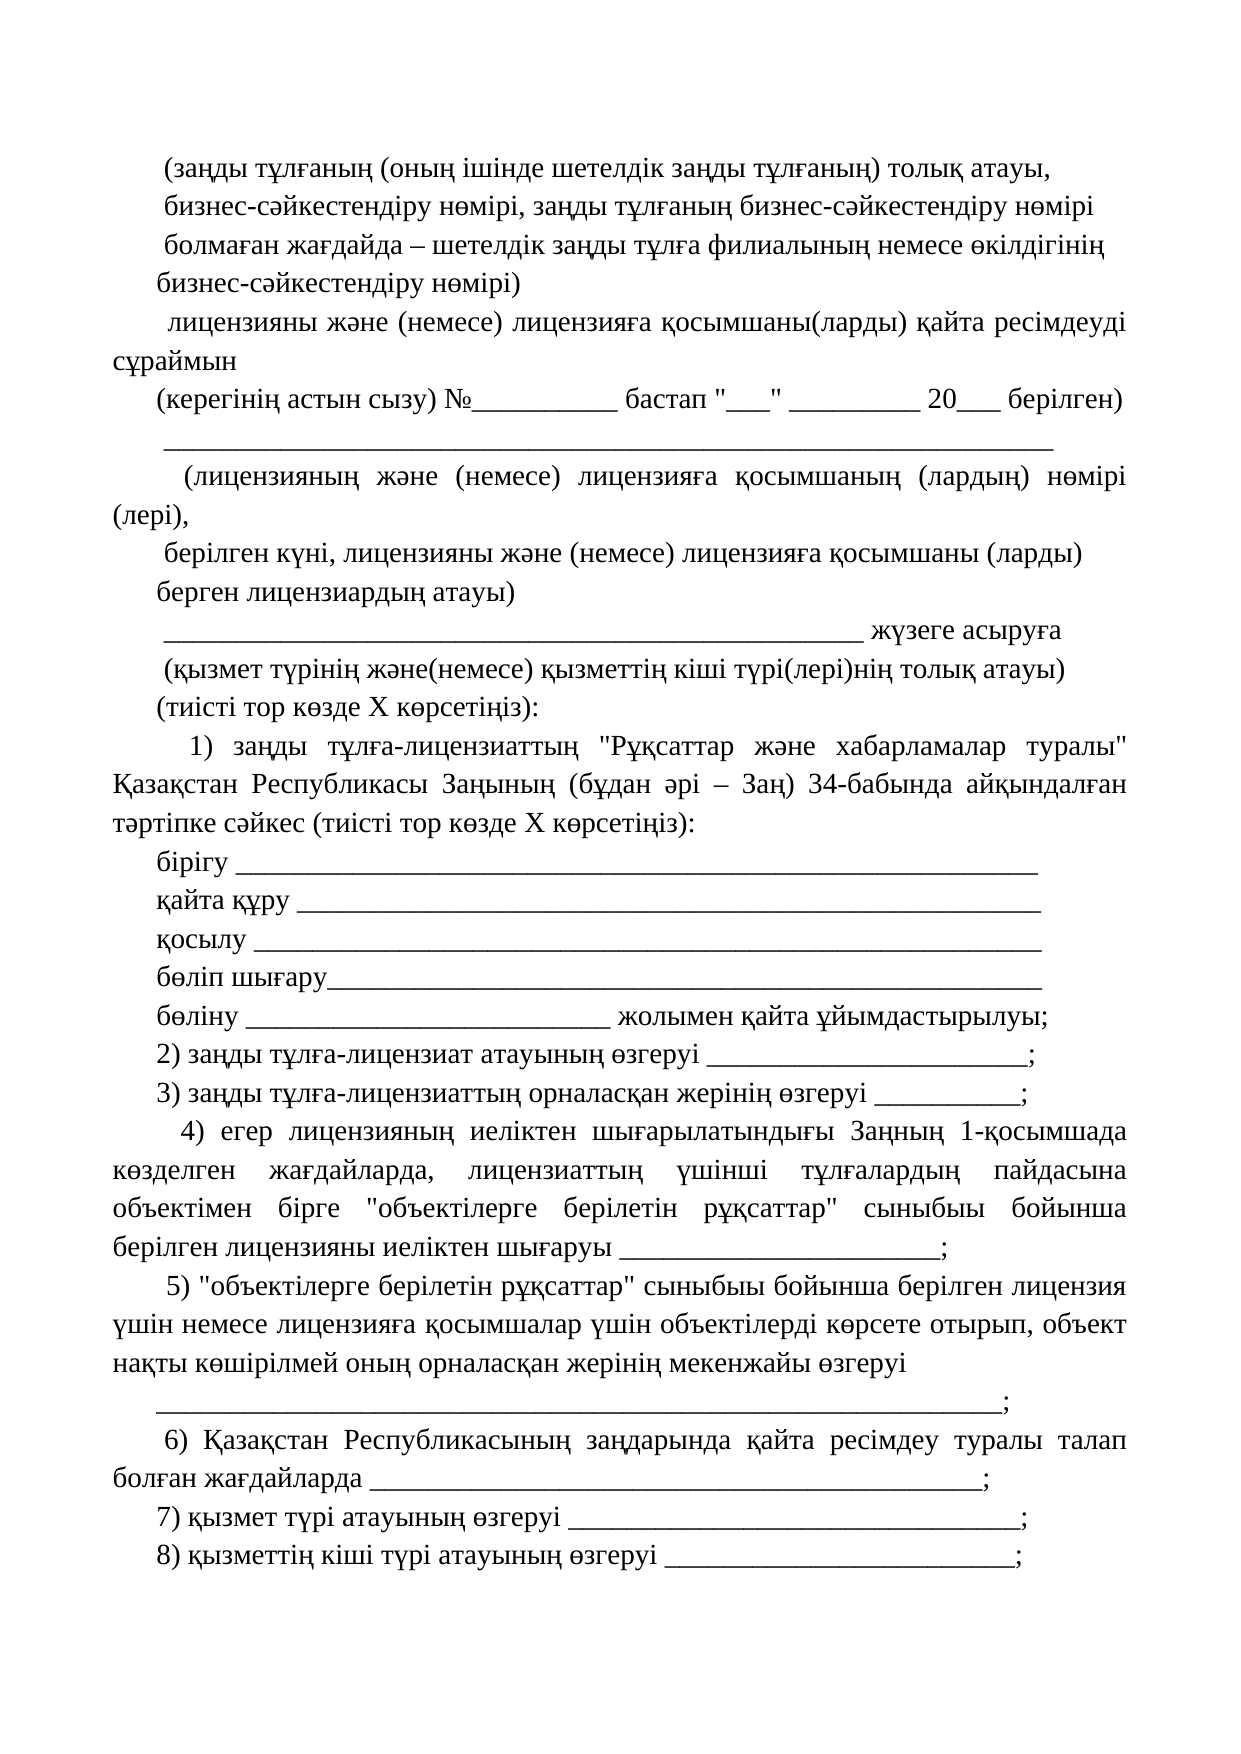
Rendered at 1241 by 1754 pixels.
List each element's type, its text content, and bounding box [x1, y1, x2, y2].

text ________________________________________________ жүзеге асыруға [112, 612, 1128, 646]
text берілген күні, лицензияны және (немесе) лицензияға қосымшаны (ларды) [112, 535, 1128, 569]
text бизнес-сәйкестендіру нөмірі, заңды тұлғаның бизнес-сәйкестендіру нөмірі [112, 188, 1128, 222]
text 7) қызмет түрі атауының өзгеруі _______________________________; [112, 1499, 1128, 1532]
text (заңды тұлғаның (оның ішінде шетелдік заңды тұлғаның) толық атауы, [112, 150, 1128, 183]
text лицензияны және (немесе) лицензияға қосымшаны(ларды) қайта ресімдеуді сұраймын [112, 304, 1128, 376]
text (қызмет түрінің және(немесе) қызметтің кіші түрі(лері)нің толық атауы) [112, 651, 1128, 684]
text бизнес-сәйкестендіру нөмірі) [112, 266, 1128, 299]
text __________________________________________________________; [112, 1383, 1128, 1417]
text 2) заңды тұлға-лицензиат атауының өзгеруі ______________________; [112, 1036, 1128, 1070]
text 6) Қазақстан Республикасының заңдарында қайта ресімдеу туралы талап болған жағдайларда __________________________________________; [112, 1422, 1128, 1494]
text бөліну _________________________ жолымен қайта ұйымдастырылуы; [112, 998, 1128, 1031]
text (лицензияның және (немесе) лицензияға қосымшаның (лардың) нөмірі (лері), [112, 458, 1128, 530]
text 3) заңды тұлға-лицензиаттың орналасқан жерінің өзгеруі __________; [112, 1075, 1128, 1108]
text 5) "объектілерге берілетін рұқсаттар" сыныбыы бойынша берілген лицензия үшін немесе лицензияға қосымшалар үшін объектілерді көрсете отырып, объект нақты көшірілмей оның орналасқан жерінің мекенжайы өзгеруі [112, 1268, 1128, 1378]
text бірігу _______________________________________________________ [112, 844, 1128, 877]
text берген лицензиардың атауы) [112, 574, 1128, 607]
text болмаған жағдайда – шетелдік заңды тұлға филиалының немесе өкілдігінің [112, 227, 1128, 261]
text 8) қызметтің кіші түрі атауының өзгеруі ________________________; [112, 1537, 1128, 1571]
text қайта құру ___________________________________________________ [112, 882, 1128, 916]
text 4) егер лицензияның иеліктен шығарылатындығы Заңның 1-қосымшада көзделген жағдайларда, лицензиаттың үшінші тұлғалардың пайдасына объектімен бірге "объектілерге берілетін рұқсаттар" сыныбыы бойынша берілген лицензияны иеліктен шығаруы ______________________; [112, 1113, 1128, 1263]
text бөліп шығару_________________________________________________ [112, 959, 1128, 993]
text 1) заңды тұлға-лицензиаттың "Рұқсаттар және хабарламалар туралы" Қазақстан Республикасы Заңының (бұдан әрі – Заң) 34-бабында айқындалған тәртіпке сәйкес (тиісті тор көзде Х көрсетіңіз): [112, 728, 1128, 839]
text (тиісті тор көзде Х көрсетіңіз): [112, 689, 1128, 723]
text қосылу ______________________________________________________ [112, 921, 1128, 954]
text (керегінің астын сызу) №__________ бастап "___" _________ 20___ берілген) [112, 381, 1128, 415]
text _____________________________________________________________ [112, 420, 1128, 453]
